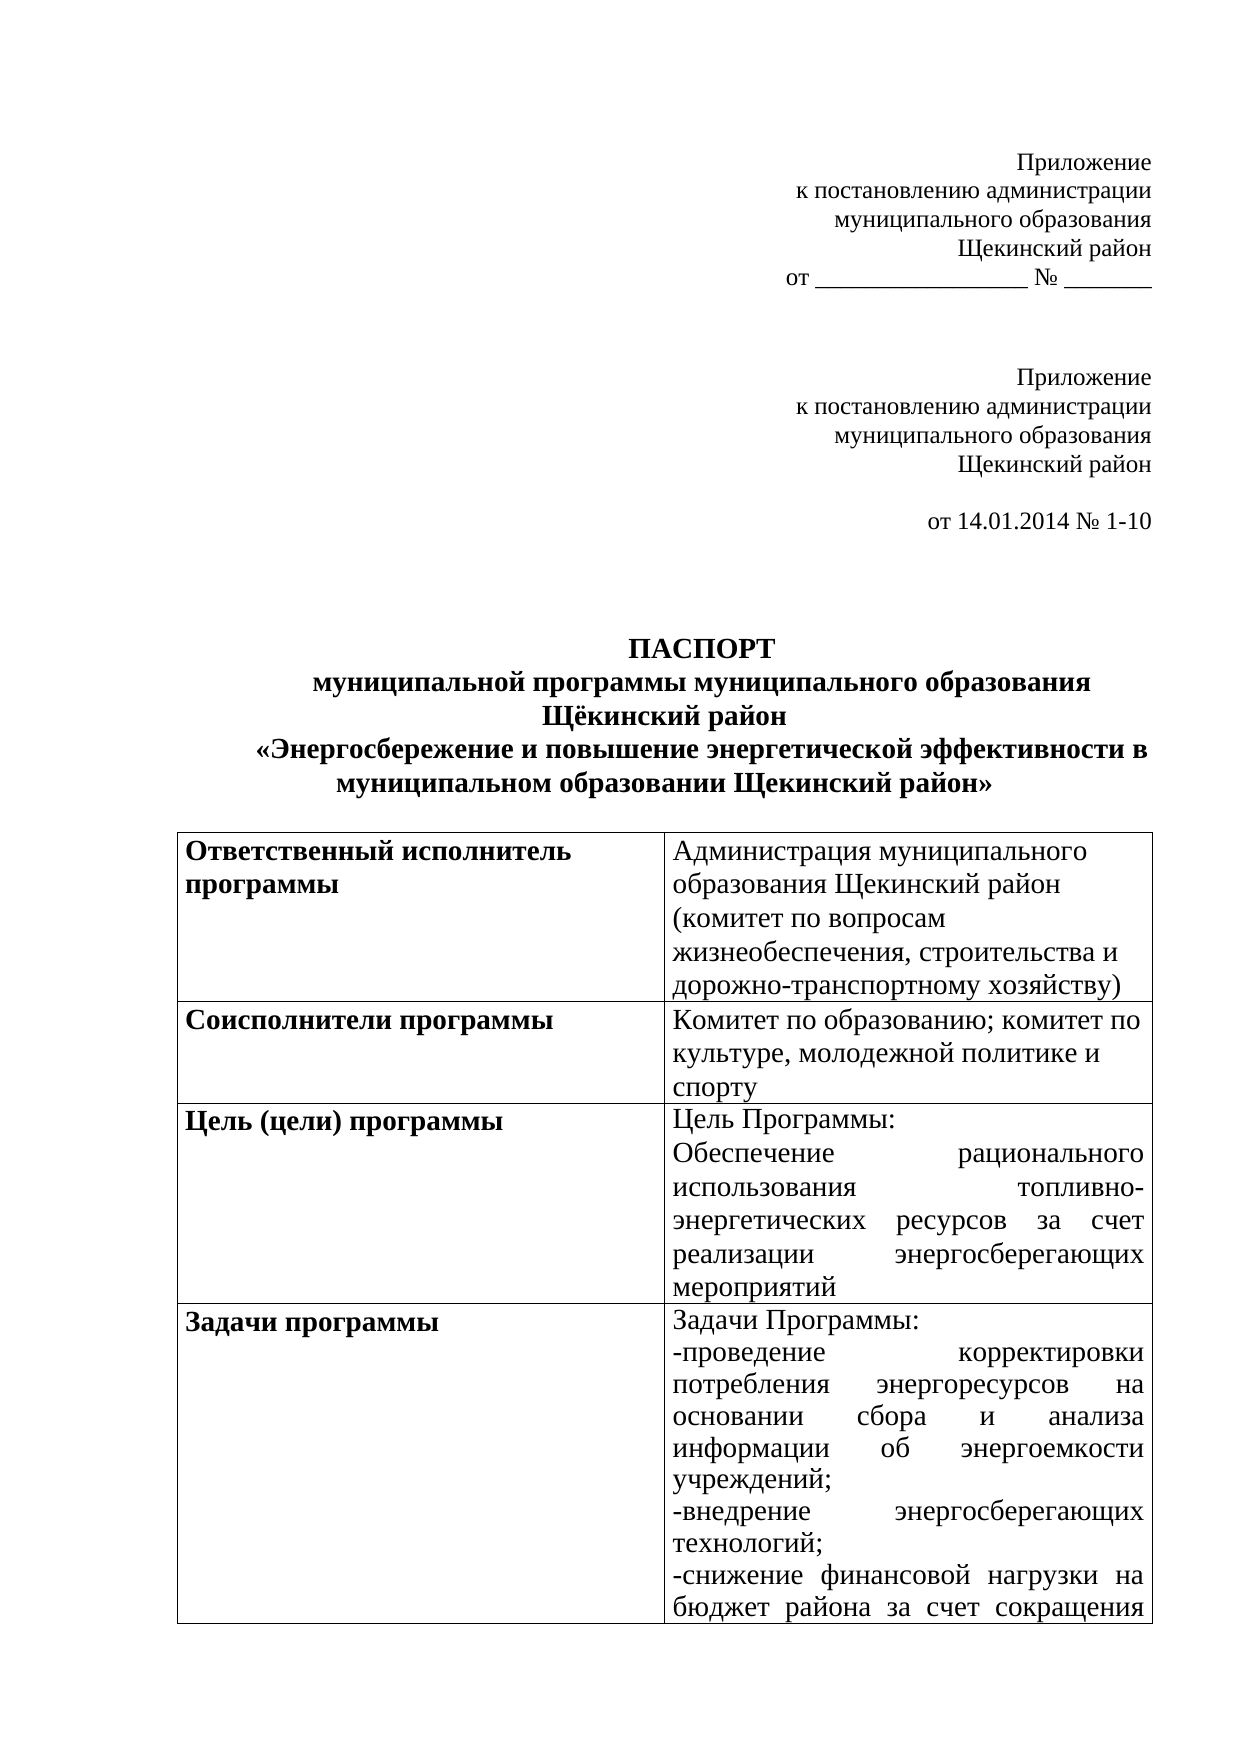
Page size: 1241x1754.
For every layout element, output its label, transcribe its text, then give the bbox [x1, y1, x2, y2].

table_cell Соисполнители программы [178, 1002, 664, 1102]
text ПАСПОРТ [177, 631, 1152, 664]
table_header Администрация муниципального образования Щекинский район (комитет по вопросам жизнеобеспечения, строительства и дорожно-транспортному хозяйству) [665, 833, 1152, 1001]
text от _________________ № _______ [177, 262, 1152, 291]
text Щекинский район [177, 233, 1152, 262]
text муниципального образования [177, 204, 1152, 233]
text Щекинский район [177, 449, 1152, 477]
text к постановлению администрации [148, 176, 1152, 204]
text Приложение [148, 147, 1152, 176]
table_cell Задачи программы [178, 1304, 664, 1622]
table_cell Комитет по образованию; комитет по культуре, молодежной политике и спорту [665, 1002, 1152, 1102]
text к постановлению администрации [148, 391, 1152, 420]
table_cell Цель Программы: Обеспечение рационального использования топливно-энергетических ресурсов за счет реализации энергосберегающих мероприятий [665, 1104, 1152, 1303]
table_header Ответственный исполнитель программы [178, 833, 664, 1001]
table_cell Цель (цели) программы [178, 1104, 664, 1303]
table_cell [665, 1304, 1152, 1622]
text муниципальной программы муниципального образования Щёкинский район [177, 664, 1152, 731]
text «Энергосбережение и повышение энергетической эффективности в муниципальном образовании Щекинский район» [177, 731, 1152, 798]
text от 14.01.2014 № 1-10 [177, 506, 1152, 535]
text В. Приложение [148, 358, 1152, 391]
text муниципального образования [177, 420, 1152, 449]
